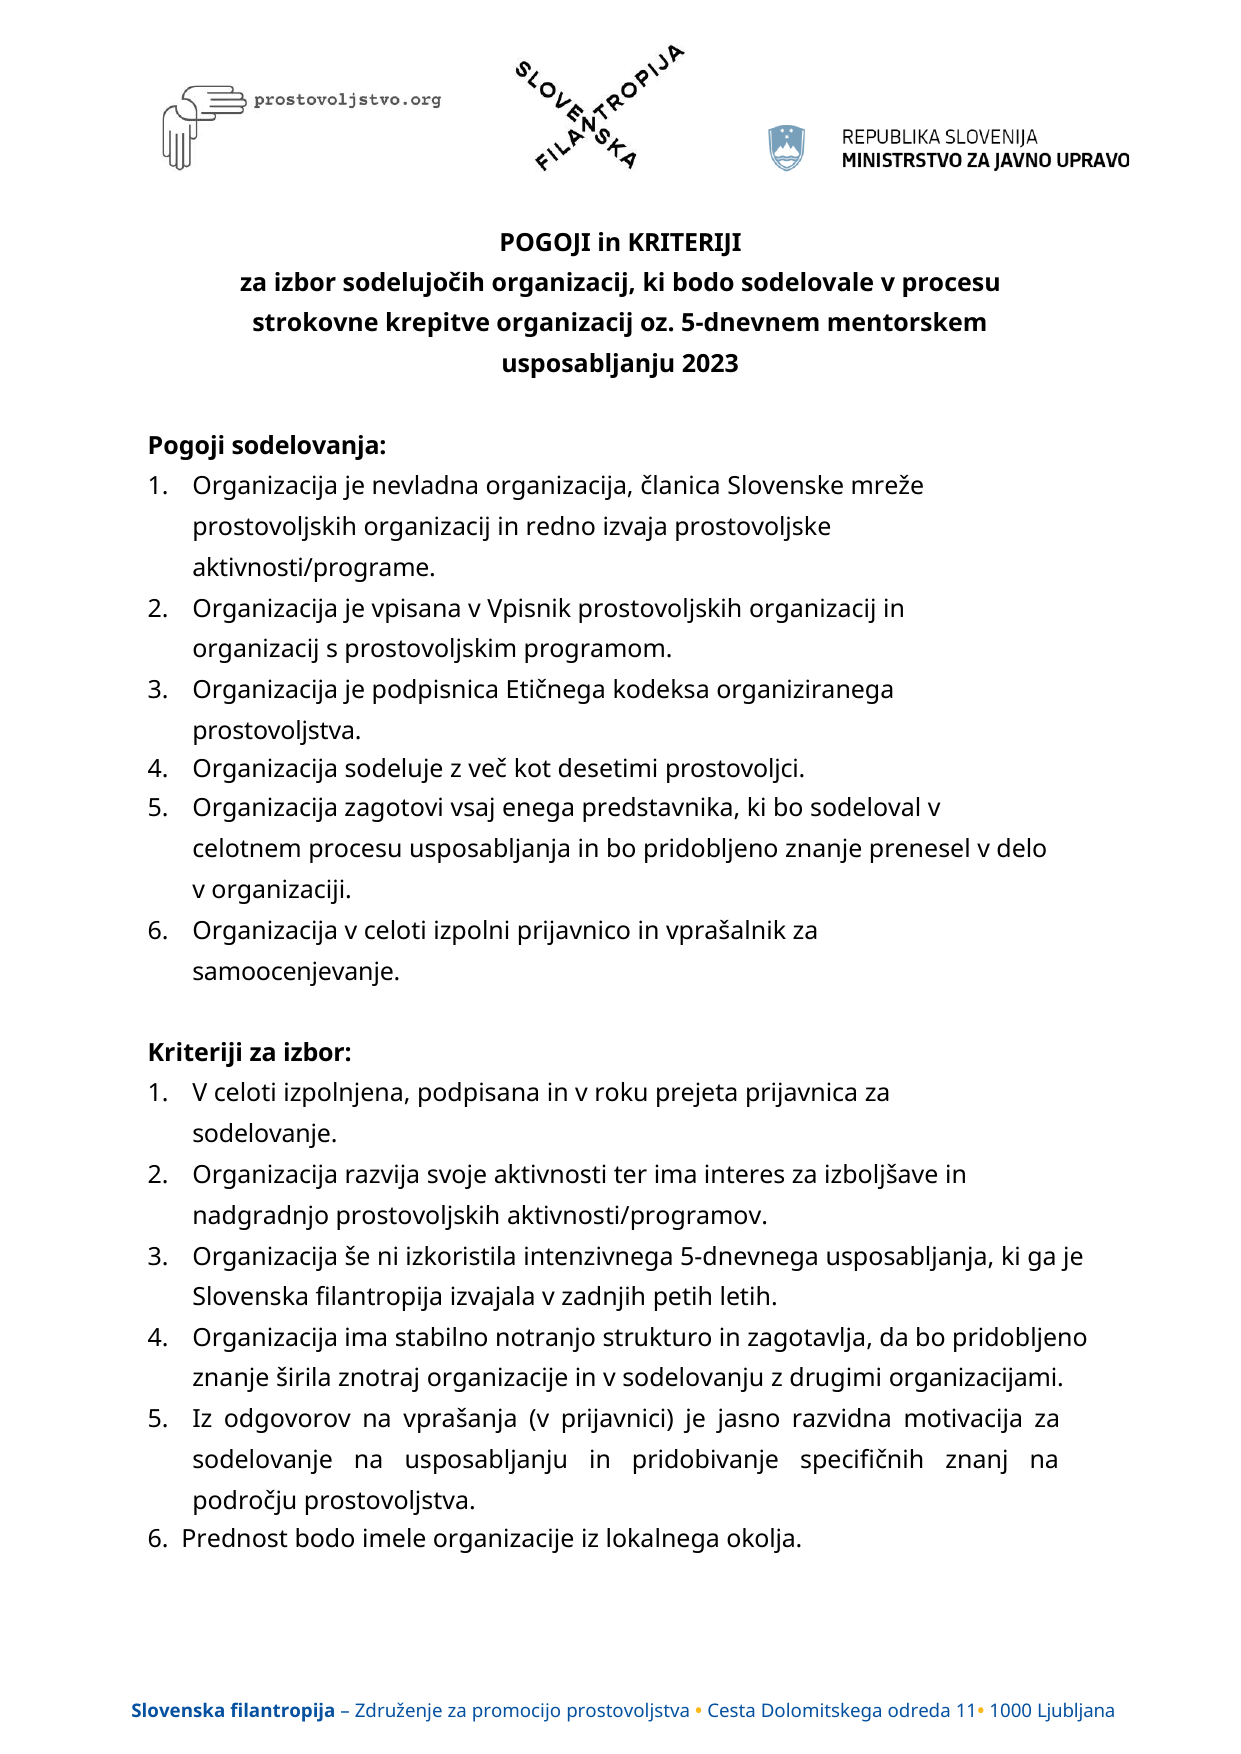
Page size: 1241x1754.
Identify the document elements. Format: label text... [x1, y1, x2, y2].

text Slovenska filantropija – Združenje za promocijo prostovoljstva • Cesta Dolomitskega odreda 11• 1000 Ljubljana [77, 1699, 1169, 1722]
list Prednost bodo imele organizacije iz lokalnega okolja. [147, 1523, 1182, 1554]
list Organizacija še ni izkoristila intenzivnega 5-dnevnega usposabljanja, ki ga je Slovenska filantropija izvajala v zadnjih petih letih. [147, 1238, 1091, 1313]
text POGOJI in KRITERIJI [186, 224, 1054, 258]
picture [511, 39, 685, 172]
text Pogoji sodelovanja: [147, 428, 1182, 462]
list Organizacija v celoti izpolni prijavnico in vprašalnik za samoocenjevanje. [147, 912, 872, 987]
list Organizacija zagotovi vsaj enega predstavnika, ki bo sodeloval v celotnem procesu usposabljanja in bo pridobljeno znanje prenesel v delo v organizaciji. [147, 790, 1047, 906]
text Kriteriji za izbor: [147, 1035, 1182, 1069]
picture [768, 125, 1130, 172]
list Organizacija sodeluje z več kot desetimi prostovoljci. [147, 753, 1182, 784]
picture [160, 83, 443, 172]
list Iz odgovorov na vprašanja (v prijavnici) je jasno razvidna motivacija za sodelovanje na usposabljanju in pridobivanje specifičnih znanj na področju prostovoljstva. [147, 1401, 1060, 1517]
list Organizacija je podpisnica Etičnega kodeksa organiziranega prostovoljstva. [147, 672, 943, 747]
list Organizacija razvija svoje aktivnosti ter ima interes za izboljšave in nadgradnjo prostovoljskih aktivnosti/programov. [147, 1157, 1041, 1232]
list Organizacija ima stabilno notranjo strukturo in zagotavlja, da bo pridobljeno znanje širila znotraj organizacije in v sodelovanju z drugimi organizacijami. [147, 1319, 1091, 1394]
list Organizacija je vpisana v Vpisnik prostovoljskih organizacij in organizacij s prostovoljskim programom. [147, 590, 967, 665]
list V celoti izpolnjena, podpisana in v roku prejeta prijavnica za sodelovanje. [147, 1075, 953, 1150]
text za izbor sodelujočih organizacij, ki bodo sodelovale v procesu strokovne krepitve organizacij oz. 5-dnevnem mentorskem usposabljanju 2023 [186, 264, 1054, 380]
list Organizacija je nevladna organizacija, članica Slovenske mreže prostovoljskih organizacij in redno izvaja prostovoljske aktivnosti/programe. [147, 468, 988, 583]
